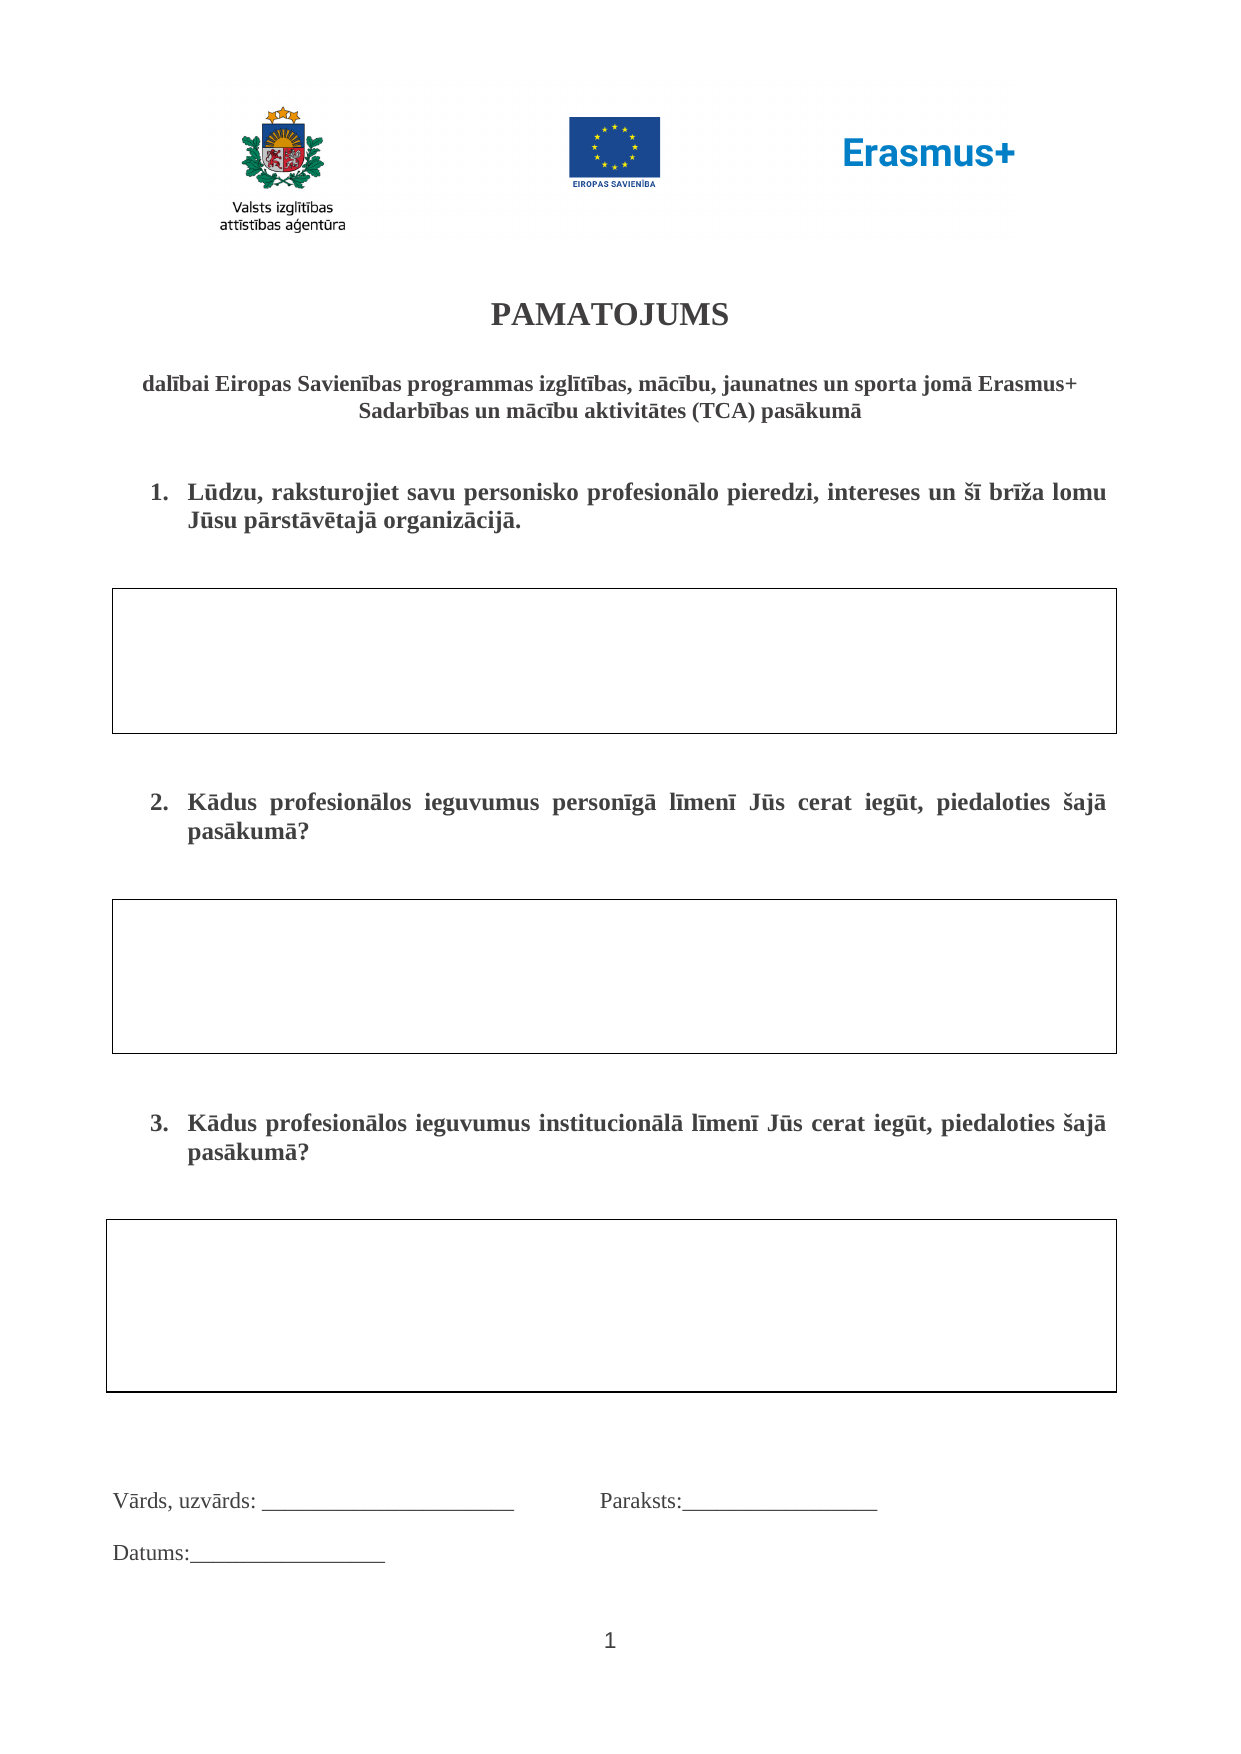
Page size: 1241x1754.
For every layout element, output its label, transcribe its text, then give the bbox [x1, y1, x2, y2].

picture [203, 75, 1018, 243]
list Kādus profesionālos ieguvumus institucionālā līmenī Jūs cerat iegūt, piedaloties šajā pasākumā? [150, 1108, 1107, 1165]
text PAMATOJUMS [112, 294, 1107, 332]
list Kādus profesionālos ieguvumus personīgā līmenī Jūs cerat iegūt, piedaloties šajā pasākumā? [150, 787, 1107, 845]
table_header [107, 1220, 1116, 1391]
text Datums:_________________ [112, 1538, 1107, 1565]
table_header [113, 589, 1116, 733]
text dalībai Eiropas Savienības programmas izglītības, mācību, jaunatnes un sporta jomā Erasmus+ Sadarbības un mācību aktivitātes (TCA) pasākumā [112, 370, 1107, 423]
list Vārds, uzvārds: ______________________ Paraksts:_________________ [112, 1487, 1107, 1514]
table_header [113, 900, 1116, 1053]
list Lūdzu, raksturojiet savu personisko profesionālo pieredzi, intereses un šī brīža lomu Jūsu pārstāvētajā organizācijā. [150, 477, 1107, 534]
